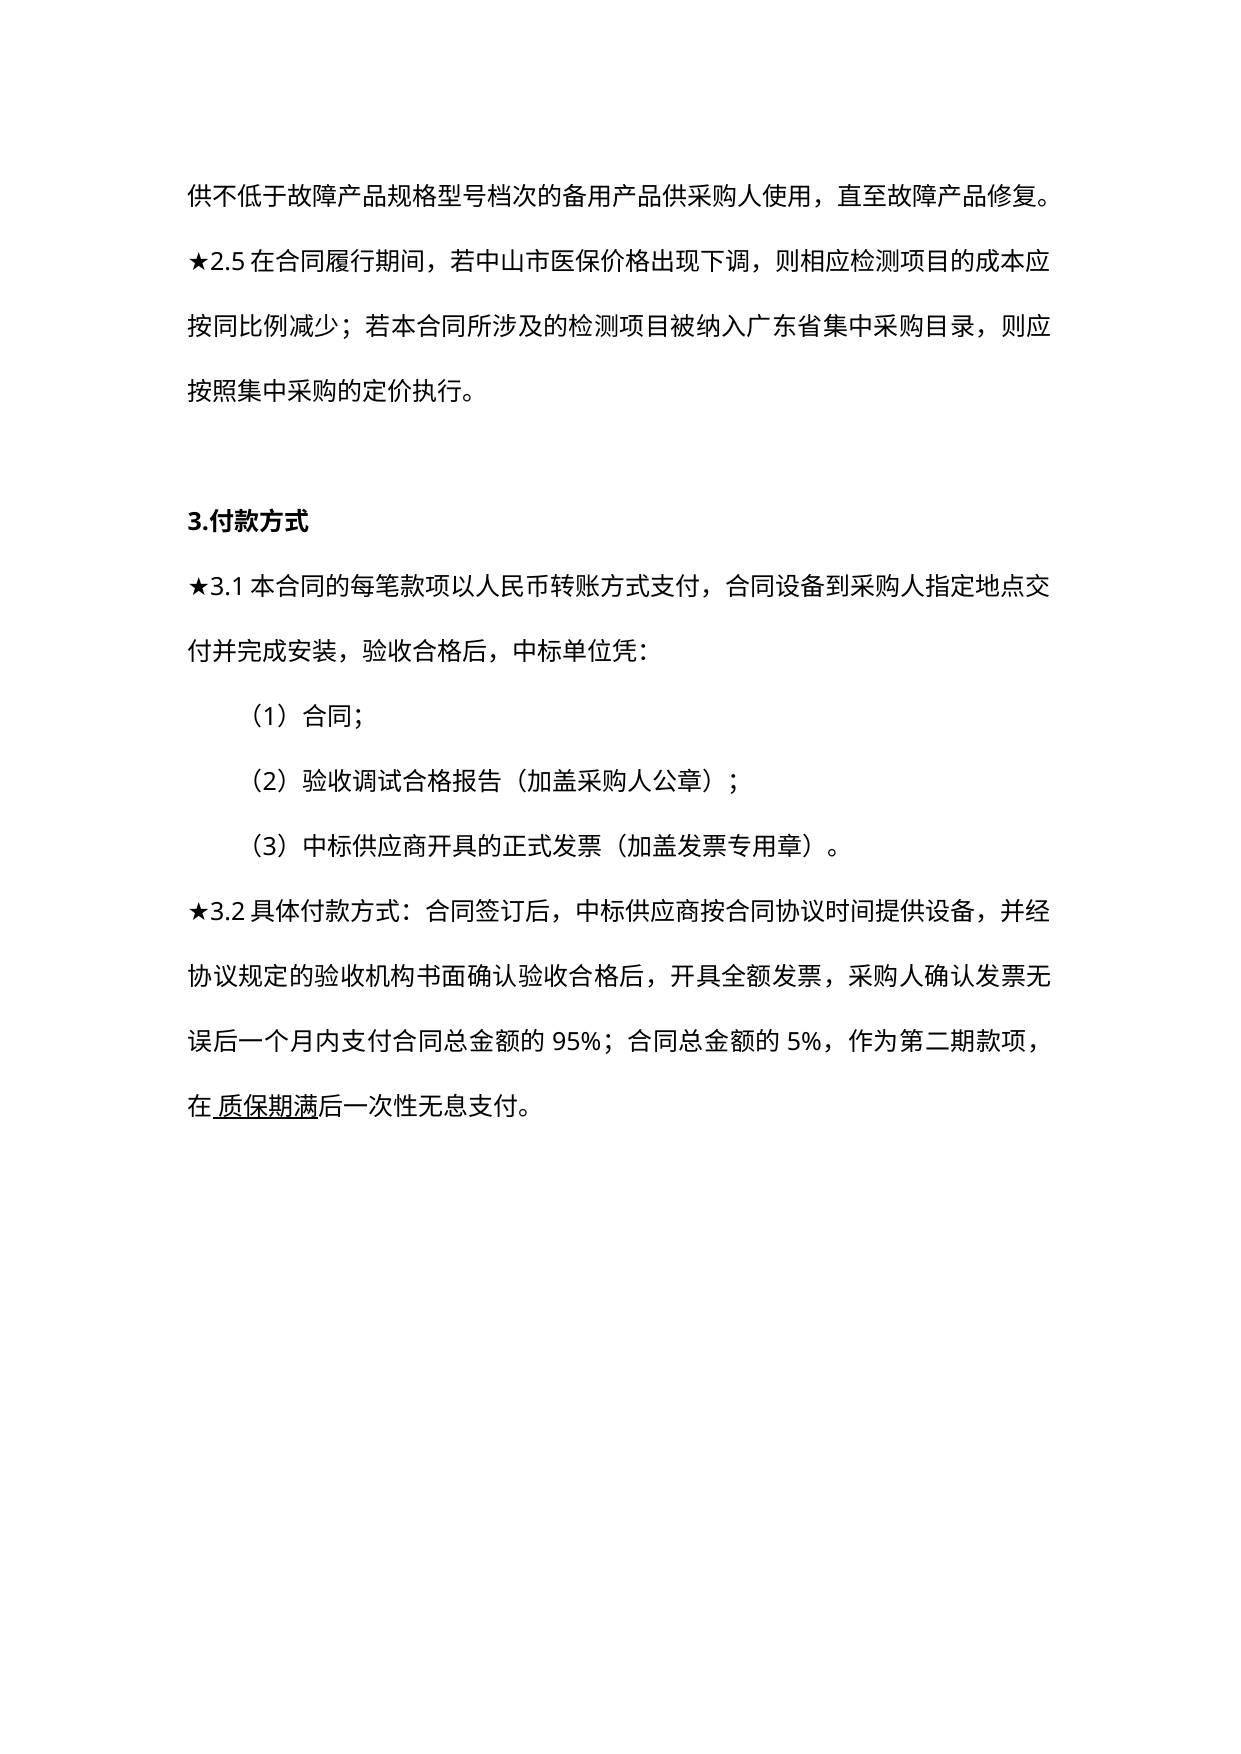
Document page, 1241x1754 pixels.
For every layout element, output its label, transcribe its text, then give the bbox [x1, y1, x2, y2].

text 3.付款方式 [187, 487, 1053, 552]
text （2）验收调试合格报告（加盖采购人公章）； [187, 747, 1053, 812]
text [187, 162, 1053, 227]
text （1）合同； [187, 682, 1053, 747]
text ★3.1本合同的每笔款项以人民币转账方式支付，合同设备到采购人指定地点交付并完成安装，验收合格后，中标单位凭： [187, 552, 1053, 682]
text ★3.2具体付款方式：合同签订后，中标供应商按合同协议时间提供设备，并经协议规定的验收机构书面确认验收合格后，开具全额发票，采购人确认发票无误后一个月内支付合同总金额的95%；合同总金额的5%，作为第二期款项，在 质保期满后一次性无息支付。 [187, 877, 1053, 1137]
text （3）中标供应商开具的正式发票（加盖发票专用章）。 [187, 812, 1053, 877]
text ★2.5在合同履行期间，若中山市医保价格出现下调，则相应检测项目的成本应按同比例减少；若本合同所涉及的检测项目被纳入广东省集中采购目录，则应按照集中采购的定价执行。 [187, 227, 1053, 422]
